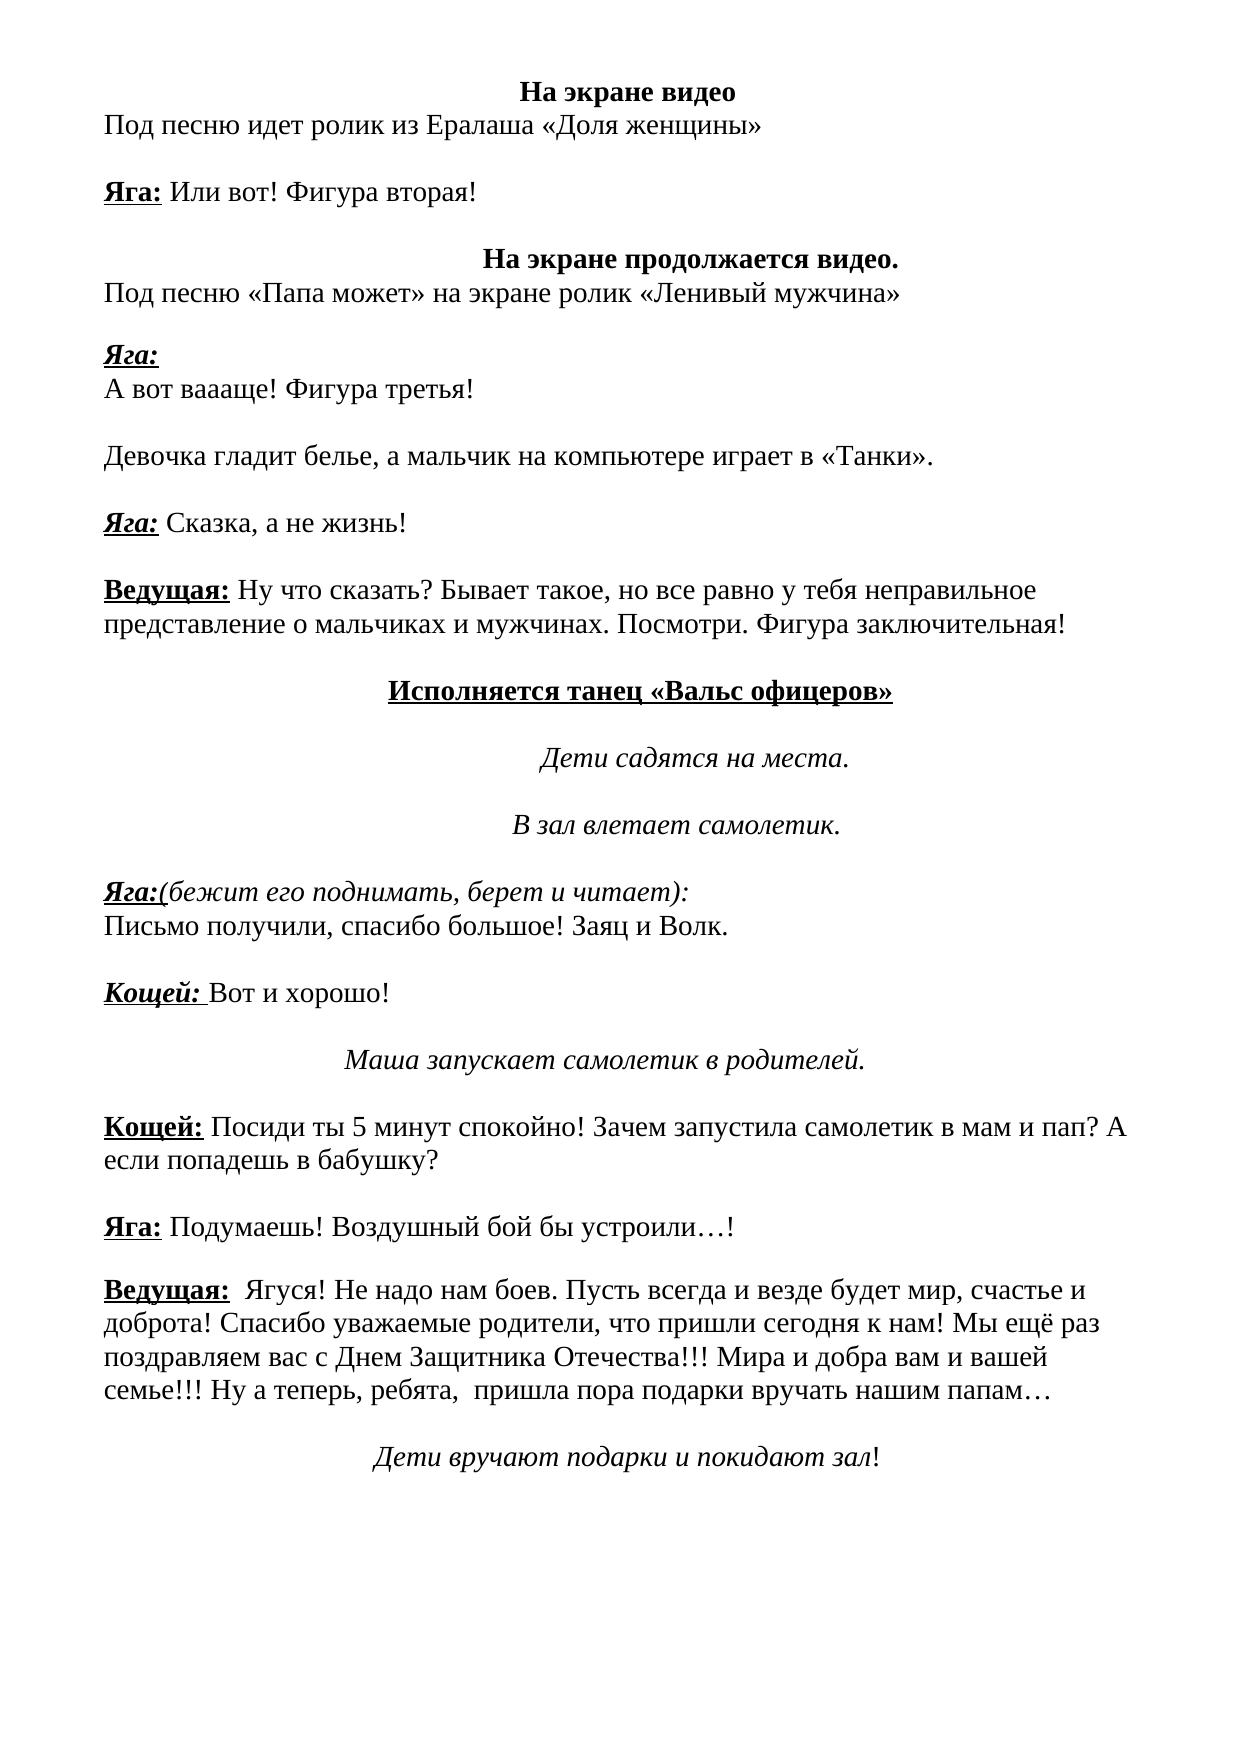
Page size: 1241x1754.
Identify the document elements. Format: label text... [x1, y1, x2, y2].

text Под песню идет ролик из Ералаша «Доля женщины» [103, 107, 1152, 141]
text Ведущая: Ягуся! Не надо нам боев. Пусть всегда и везде будет мир, счастье и доброта! Спасибо уважаемые родители, что пришли сегодня к нам! Мы ещё раз поздравляем вас с Днем Защитника Отечества!!! Мира и добра вам и вашей семье!!! Ну а теперь, ребята, пришла пора подарки вручать нашим папам… [103, 1272, 1152, 1406]
text Дети садятся на места. В зал влетает самолетик. Яга:(бежит его поднимать, берет и читает): Письмо получили, спасибо большое! Заяц и Волк. Кощей: Вот и хорошо! Маша запускает самолетик в родителей. Кощей: Посиди ты 5 минут спокойно! Зачем запустила самолетик в мам и пап? А если попадешь в бабушку? Яга: Подумаешь! Воздушный бой бы устроили…! [103, 740, 1152, 1272]
text Дети вручают подарки и покидают зал! [103, 1439, 1152, 1473]
text Яга: А вот ваааще! Фигура третья! Девочка гладит белье, а мальчик на компьютере играет в «Танки». Яга: Сказка, а не жизнь! Ведущая: Ну что сказать? Бывает такое, но все равно у тебя неправильное представление о мальчиках и мужчинах. Посмотри. Фигура заключительная! Исполняется танец «Вальс офицеров» [103, 337, 1152, 706]
text На экране видео [103, 74, 1152, 107]
text Яга: Или вот! Фигура вторая! На экране продолжается видео. [103, 141, 1152, 275]
text Под песню «Папа может» на экране ролик «Ленивый мужчина» [103, 275, 1152, 337]
